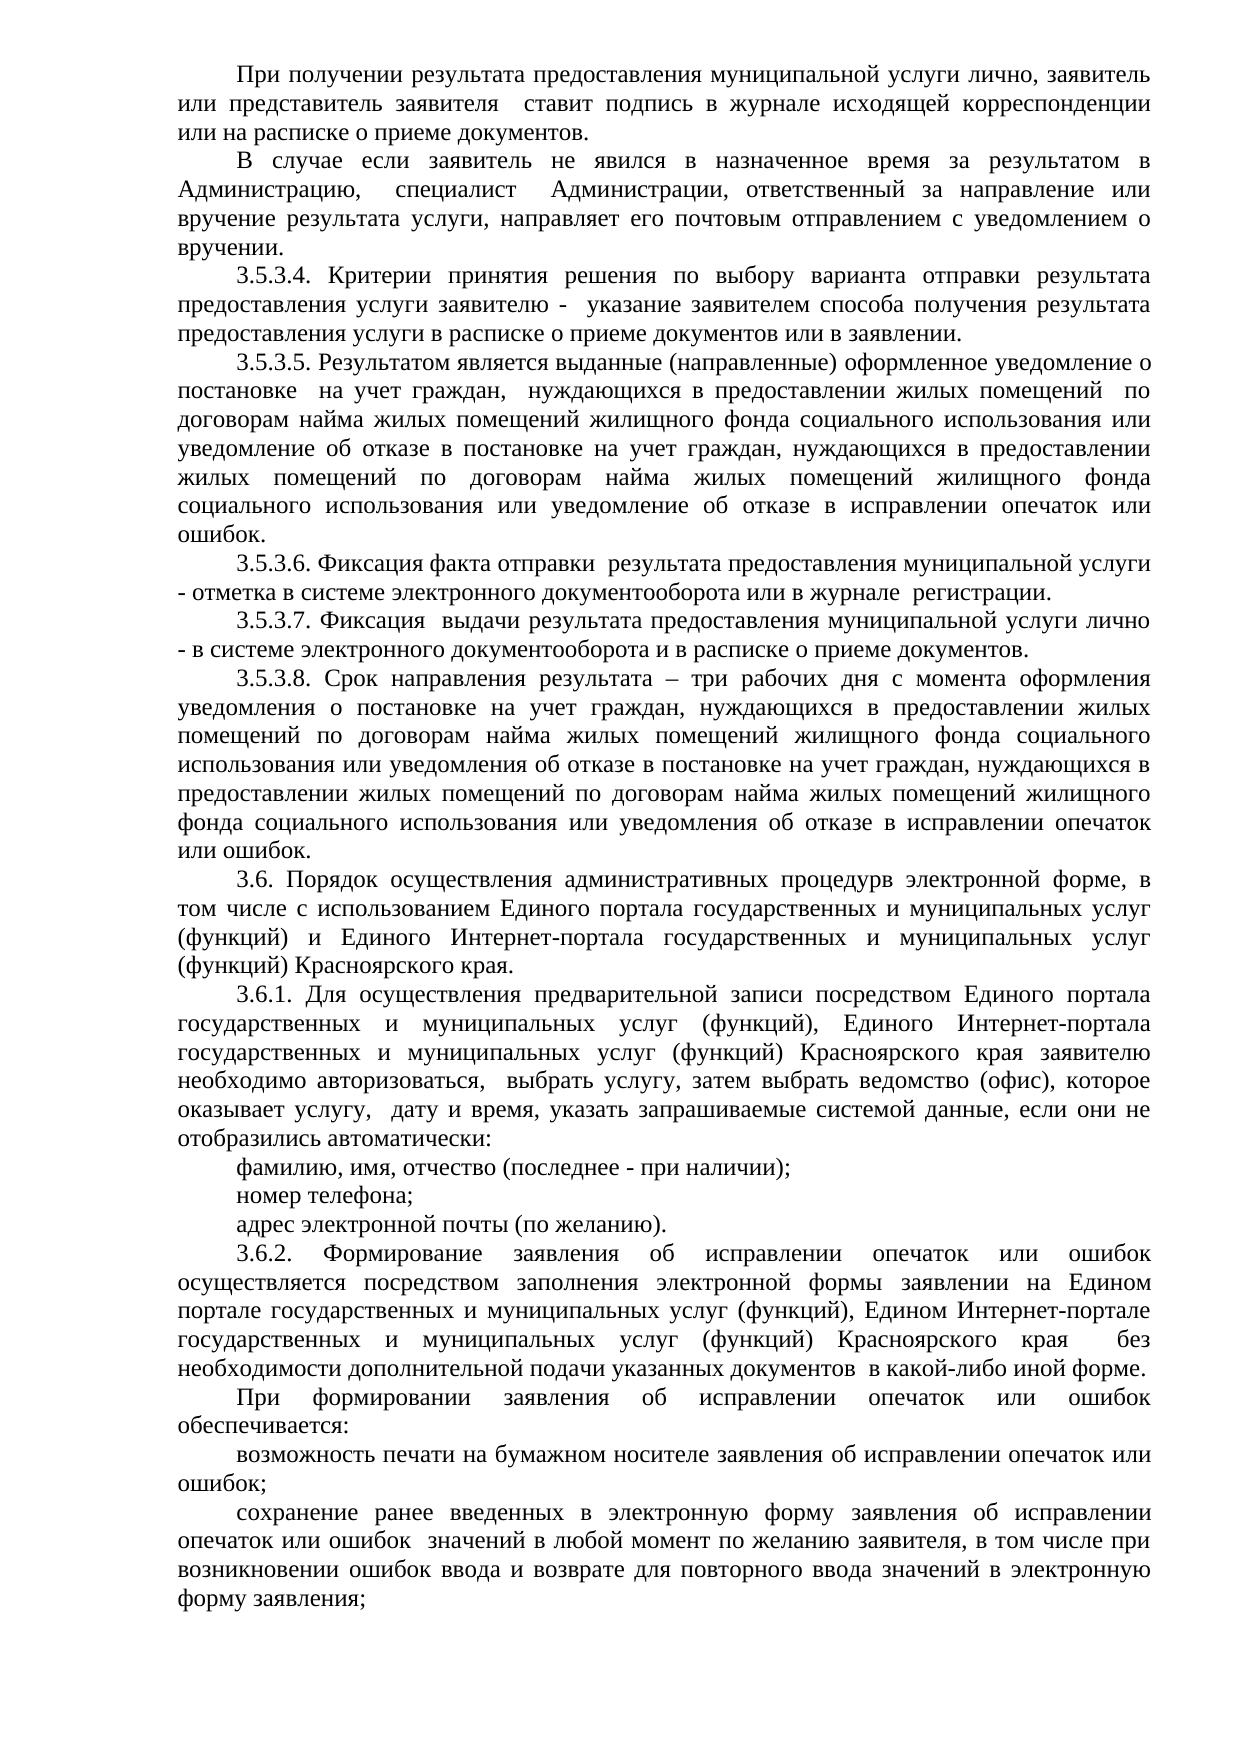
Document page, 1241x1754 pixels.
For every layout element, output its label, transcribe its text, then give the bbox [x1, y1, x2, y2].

text 3.5.3.4. Критерии принятия решения по выбору варианта отправки результата предоставления услуги заявителю - указание заявителем способа получения результата предоставления услуги в расписке о приеме документов или в заявлении. [177, 260, 1152, 347]
text номер телефона; [177, 1180, 1152, 1209]
text 3.6.2. Формирование заявления об исправлении опечаток или ошибок осуществляется посредством заполнения электронной формы заявлении на Едином портале государственных и муниципальных услуг (функций), Едином Интернет-портале государственных и муниципальных услуг (функций) Красноярского края без необходимости дополнительной подачи указанных документов в какой-либо иной форме. [177, 1238, 1152, 1382]
text адрес электронной почты (по желанию). [177, 1209, 1152, 1238]
text 3.5.3.7. Фиксация выдачи результата предоставления муниципальной услуги лично - в системе электронного документооборота и в расписке о приеме документов. [177, 605, 1152, 663]
text 3.5.3.6. Фиксация факта отправки результата предоставления муниципальной услуги - отметка в системе электронного документооборота или в журнале регистрации. [177, 548, 1152, 605]
text 3.6.1. Для осуществления предварительной записи посредством Единого портала государственных и муниципальных услуг (функций), Единого Интернет-портала государственных и муниципальных услуг (функций) Красноярского края заявителю необходимо авторизоваться, выбрать услугу, затем выбрать ведомство (офис), которое оказывает услугу, дату и время, указать запрашиваемые системой данные, если они не отобразились автоматически: [177, 979, 1152, 1152]
text При формировании заявления об исправлении опечаток или ошибок обеспечивается: [177, 1382, 1152, 1439]
text 3.6. Порядок осуществления административных процедурв электронной форме, в том числе с использованием Единого портала государственных и муниципальных услуг (функций) и Единого Интернет-портала государственных и муниципальных услуг (функций) Красноярского края. [177, 864, 1152, 979]
text При получении результата предоставления муниципальной услуги лично, заявитель или представитель заявителя ставит подпись в журнале исходящей корреспонденции или на расписке о приеме документов. [177, 59, 1152, 145]
text В случае если заявитель не явился в назначенное время за результатом в Администрацию, специалист Администрации, ответственный за направление или вручение результата услуги, направляет его почтовым отправлением с уведомлением о вручении. [177, 145, 1152, 260]
text фамилию, имя, отчество (последнее - при наличии); [177, 1152, 1152, 1180]
text возможность печати на бумажном носителе заявления об исправлении опечаток или ошибок; [177, 1439, 1152, 1497]
text сохранение ранее введенных в электронную форму заявления об исправлении опечаток или ошибок значений в любой момент по желанию заявителя, в том числе при возникновении ошибок ввода и возврате для повторного ввода значений в электронную форму заявления; [177, 1497, 1152, 1612]
text 3.5.3.5. Результатом является выданные (направленные) оформленное уведомление о постановке на учет граждан, нуждающихся в предоставлении жилых помещений по договорам найма жилых помещений жилищного фонда социального использования или уведомление об отказе в постановке на учет граждан, нуждающихся в предоставлении жилых помещений по договорам найма жилых помещений жилищного фонда социального использования или уведомление об отказе в исправлении опечаток или ошибок. [177, 347, 1152, 548]
text 3.5.3.8. Срок направления результата – три рабочих дня с момента оформления уведомления о постановке на учет граждан, нуждающихся в предоставлении жилых помещений по договорам найма жилых помещений жилищного фонда социального использования или уведомления об отказе в постановке на учет граждан, нуждающихся в предоставлении жилых помещений по договорам найма жилых помещений жилищного фонда социального использования или уведомления об отказе в исправлении опечаток или ошибок. [177, 663, 1152, 864]
